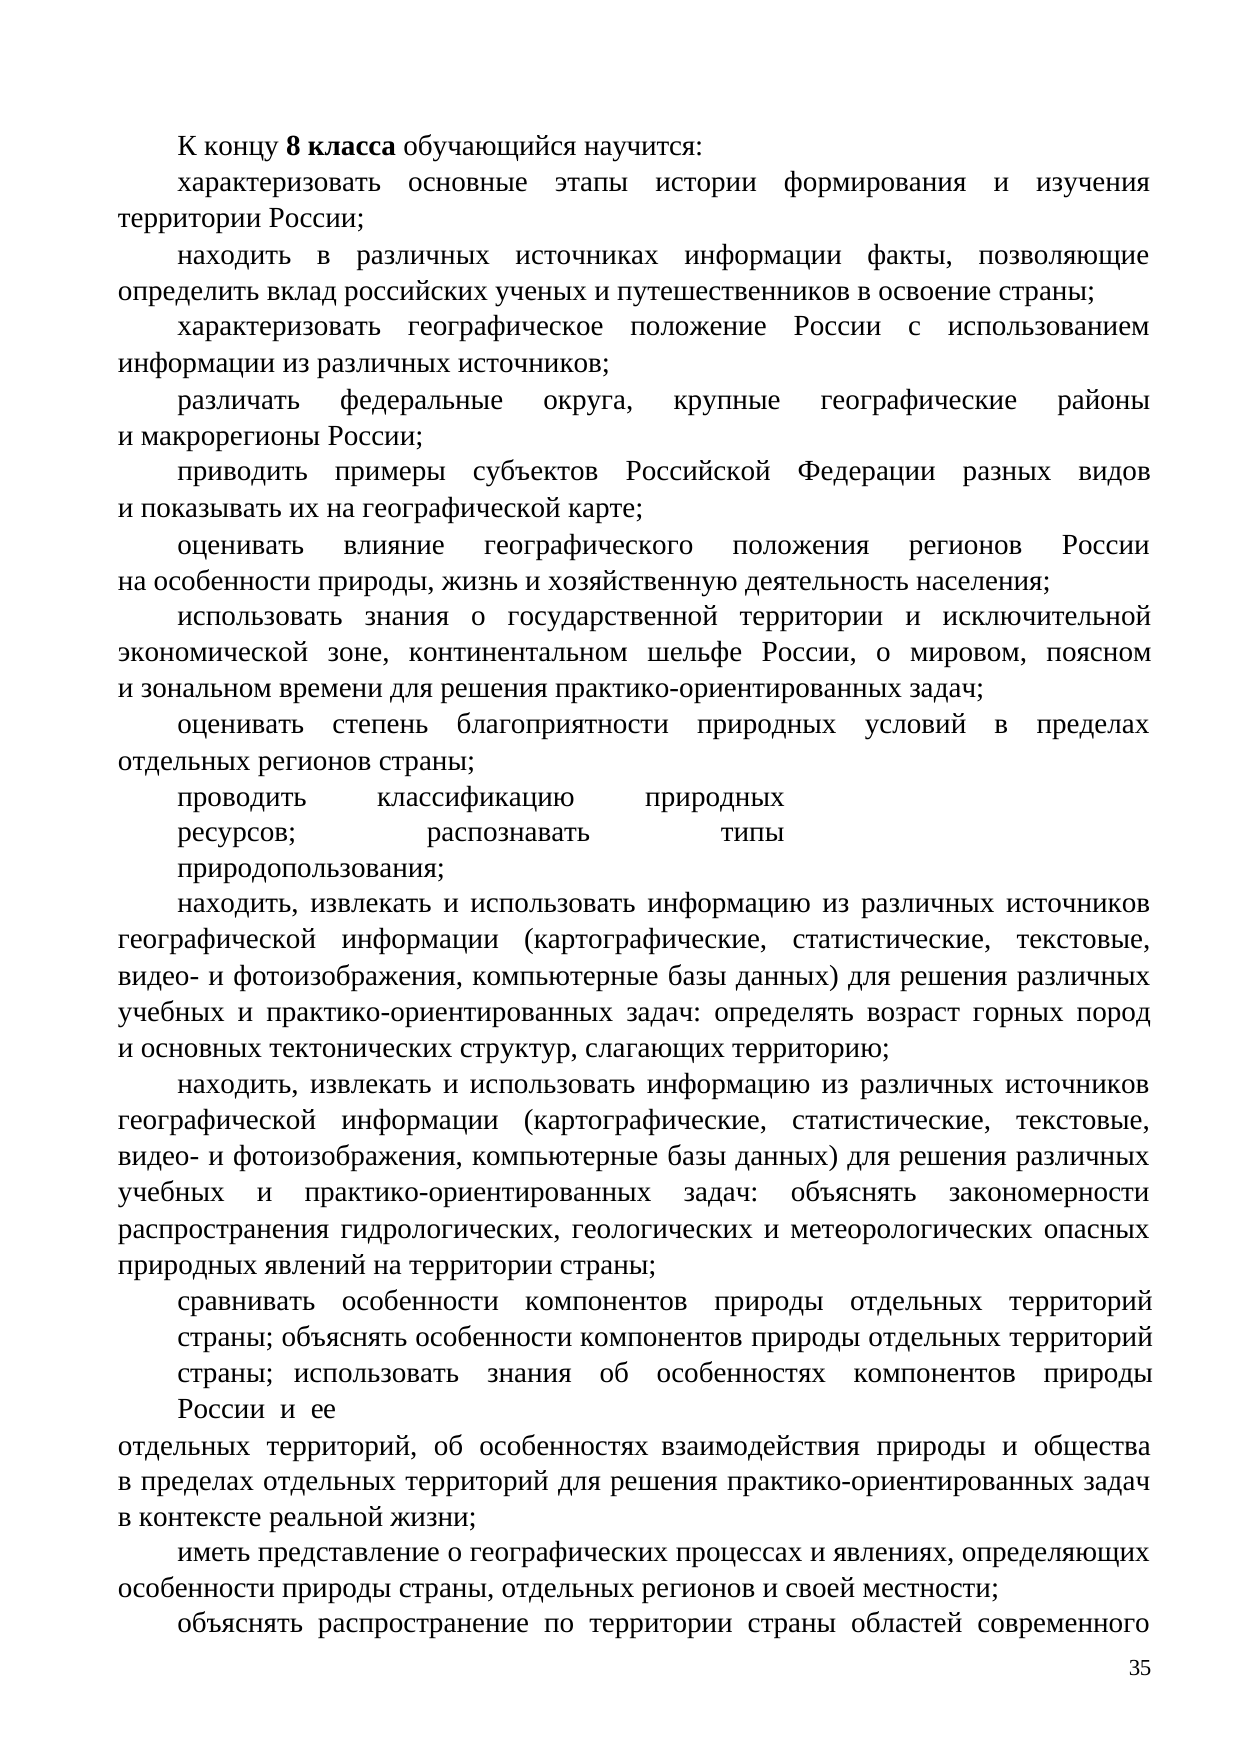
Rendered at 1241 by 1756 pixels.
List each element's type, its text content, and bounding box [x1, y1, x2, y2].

text К концу 8 класса обучающийся научится: [177, 128, 1166, 161]
text использовать знания о государственной территории и исключительной экономической зоне, континентальном шельфе России, о мировом, поясном и зональном времени для решения практико-ориентированных задач; [118, 598, 1152, 704]
text различать федеральные округа, крупные географические районы и макрорегионы России; [118, 382, 1150, 451]
text находить, извлекать и использовать информацию из различных источников географической информации (картографические, статистические, текстовые, видео- и фотоизображения, компьютерные базы данных) для решения различных учебных и практико-ориентированных задач: объяснять закономерности распространения гидрологических, геологических и метеорологических опасных природных явлений на территории страны; [118, 1066, 1150, 1280]
text характеризовать основные этапы истории формирования и изучения территории России; [118, 164, 1150, 234]
text находить, извлекать и использовать информацию из различных источников географической информации (картографические, статистические, текстовые, видео- и фотоизображения, компьютерные базы данных) для решения различных учебных и практико-ориентированных задач: определять возраст горных пород и основных тектонических структур, слагающих территорию; [118, 885, 1151, 1063]
text находить в различных источниках информации факты, позволяющие определить вклад российских ученых и путешественников в освоение страны; [118, 237, 1150, 307]
text приводить примеры субъектов Российской Федерации разных видов и показывать их на географической карте; [118, 453, 1151, 524]
text проводить классификацию природных ресурсов; распознавать типы природопользования; [177, 779, 784, 883]
text иметь представление о географических процессах и явлениях, определяющих особенности природы страны, отдельных регионов и своей местности; [118, 1534, 1150, 1603]
text характеризовать географическое положение России с использованием информации из различных источников; [118, 308, 1150, 379]
text сравнивать особенности компонентов природы отдельных территорий страны; объяснять особенности компонентов природы отдельных территорий страны; использовать знания об особенностях компонентов природы России и ее [177, 1283, 1153, 1425]
text оценивать степень благоприятности природных условий в пределах отдельных регионов страны; [118, 707, 1150, 776]
text оценивать влияние географического положения регионов России на особенности природы, жизнь и хозяйственную деятельность населения; [118, 527, 1150, 596]
text отдельных территорий, об особенностях взаимодействия природы и общества в пределах отдельных территорий для решения практико-ориентированных задач в контексте реальной жизни; [118, 1428, 1151, 1532]
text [118, 1605, 1150, 1639]
